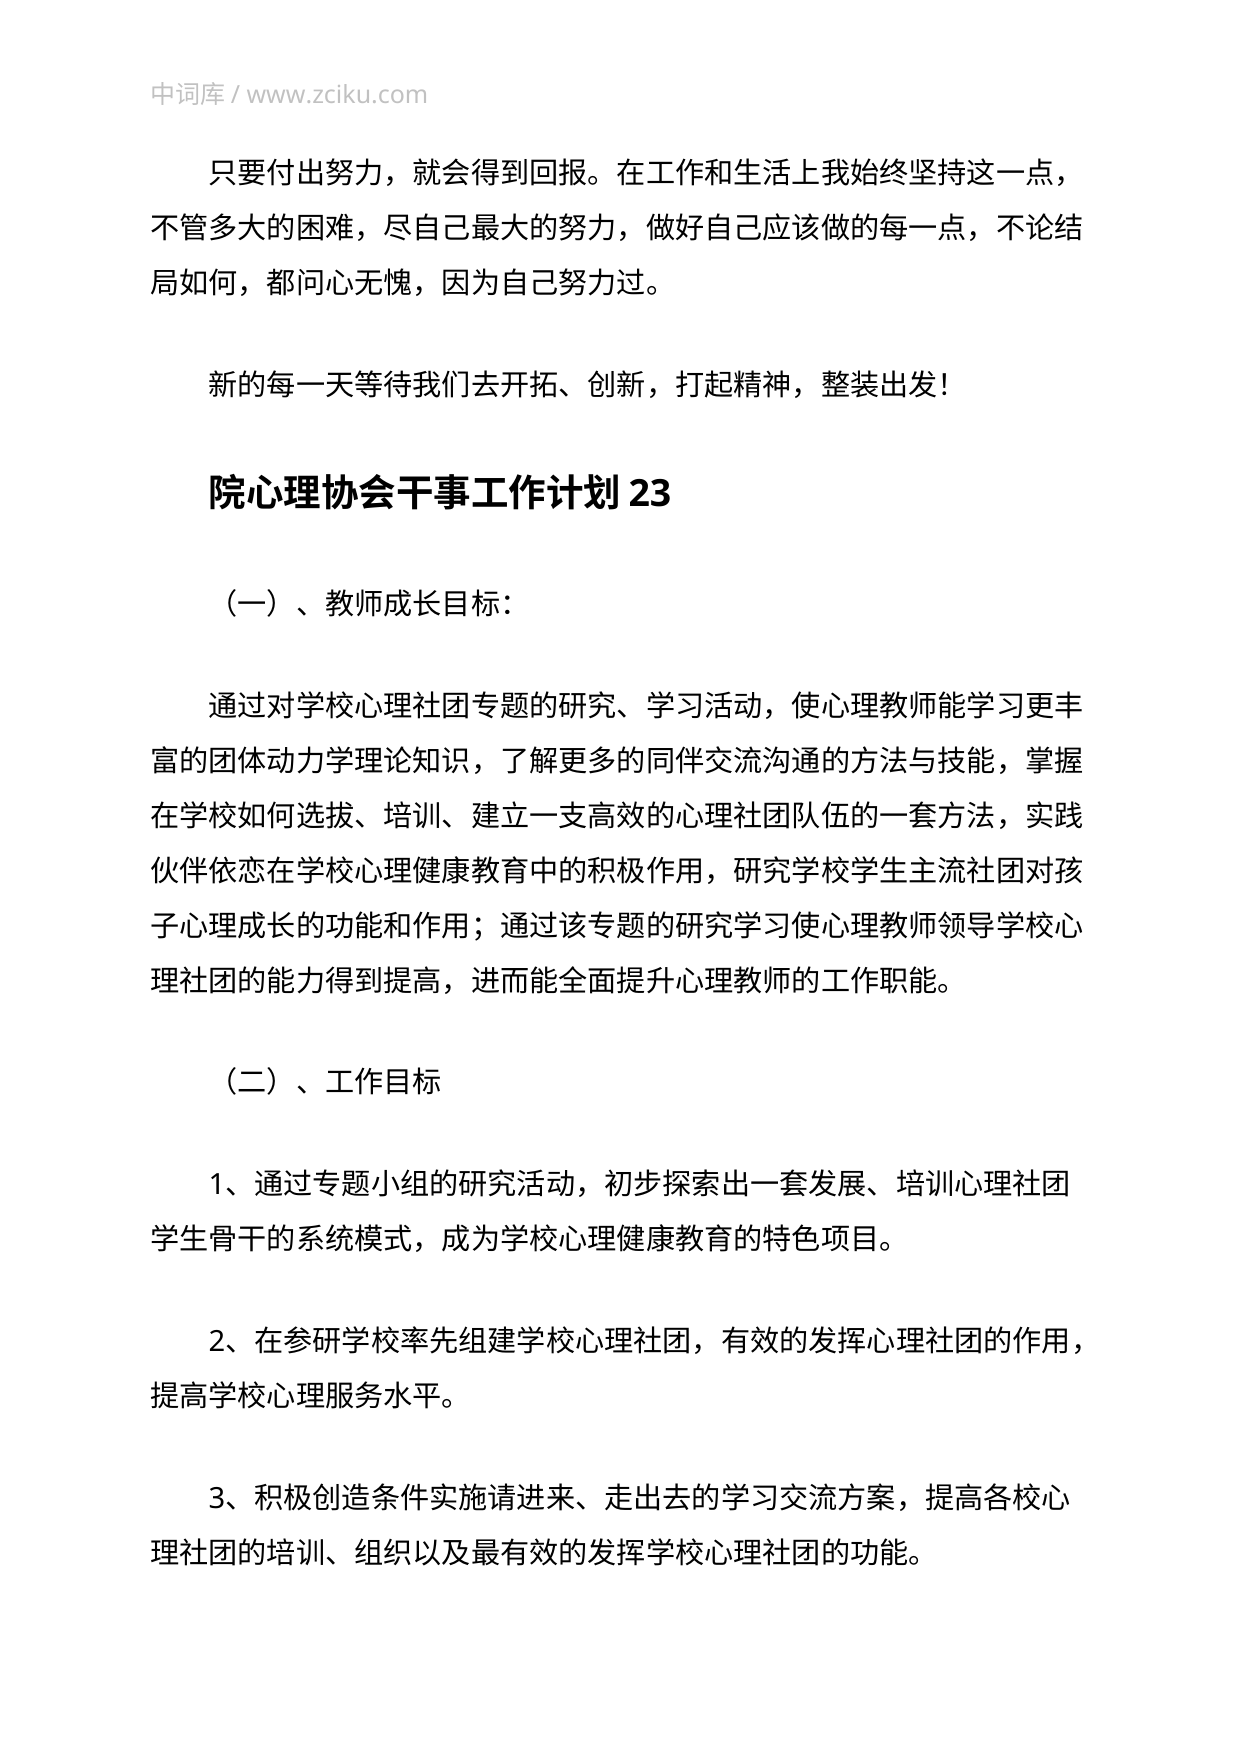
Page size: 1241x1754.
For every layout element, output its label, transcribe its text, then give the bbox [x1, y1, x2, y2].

text 新的每一天等待我们去开拓、创新，打起精神，整装出发！ [150, 362, 1090, 404]
text 通过对学校心理社团专题的研究、学习活动，使心理教师能学习更丰富的团体动力学理论知识，了解更多的同伴交流沟通的方法与技能，掌握在学校如何选拔、培训、建立一支高效的心理社团队伍的一套方法，实践伙伴依恋在学校心理健康教育中的积极作用，研究学校学生主流社团对孩子心理成长的功能和作用；通过该专题的研究学习使心理教师领导学校心理社团的能力得到提高，进而能全面提升心理教师的工作职能。 [150, 683, 1090, 999]
text 1、通过专题小组的研究活动，初步探索出一套发展、培训心理社团学生骨干的系统模式，成为学校心理健康教育的特色项目。 [150, 1161, 1090, 1258]
text （一）、教师成长目标： [150, 581, 1090, 623]
text 2、在参研学校率先组建学校心理社团，有效的发挥心理社团的作用，提高学校心理服务水平。 [150, 1317, 1090, 1415]
text 3、积极创造条件实施请进来、走出去的学习交流方案，提高各校心理社团的培训、组织以及最有效的发挥学校心理社团的功能。 [150, 1474, 1090, 1572]
text 院心理协会干事工作计划23 [150, 463, 1090, 518]
text （二）、工作目标 [150, 1059, 1090, 1101]
text 只要付出努力，就会得到回报。在工作和生活上我始终坚持这一点，不管多大的困难，尽自己最大的努力，做好自己应该做的每一点，不论结局如何，都问心无愧，因为自己努力过。 [150, 150, 1090, 302]
